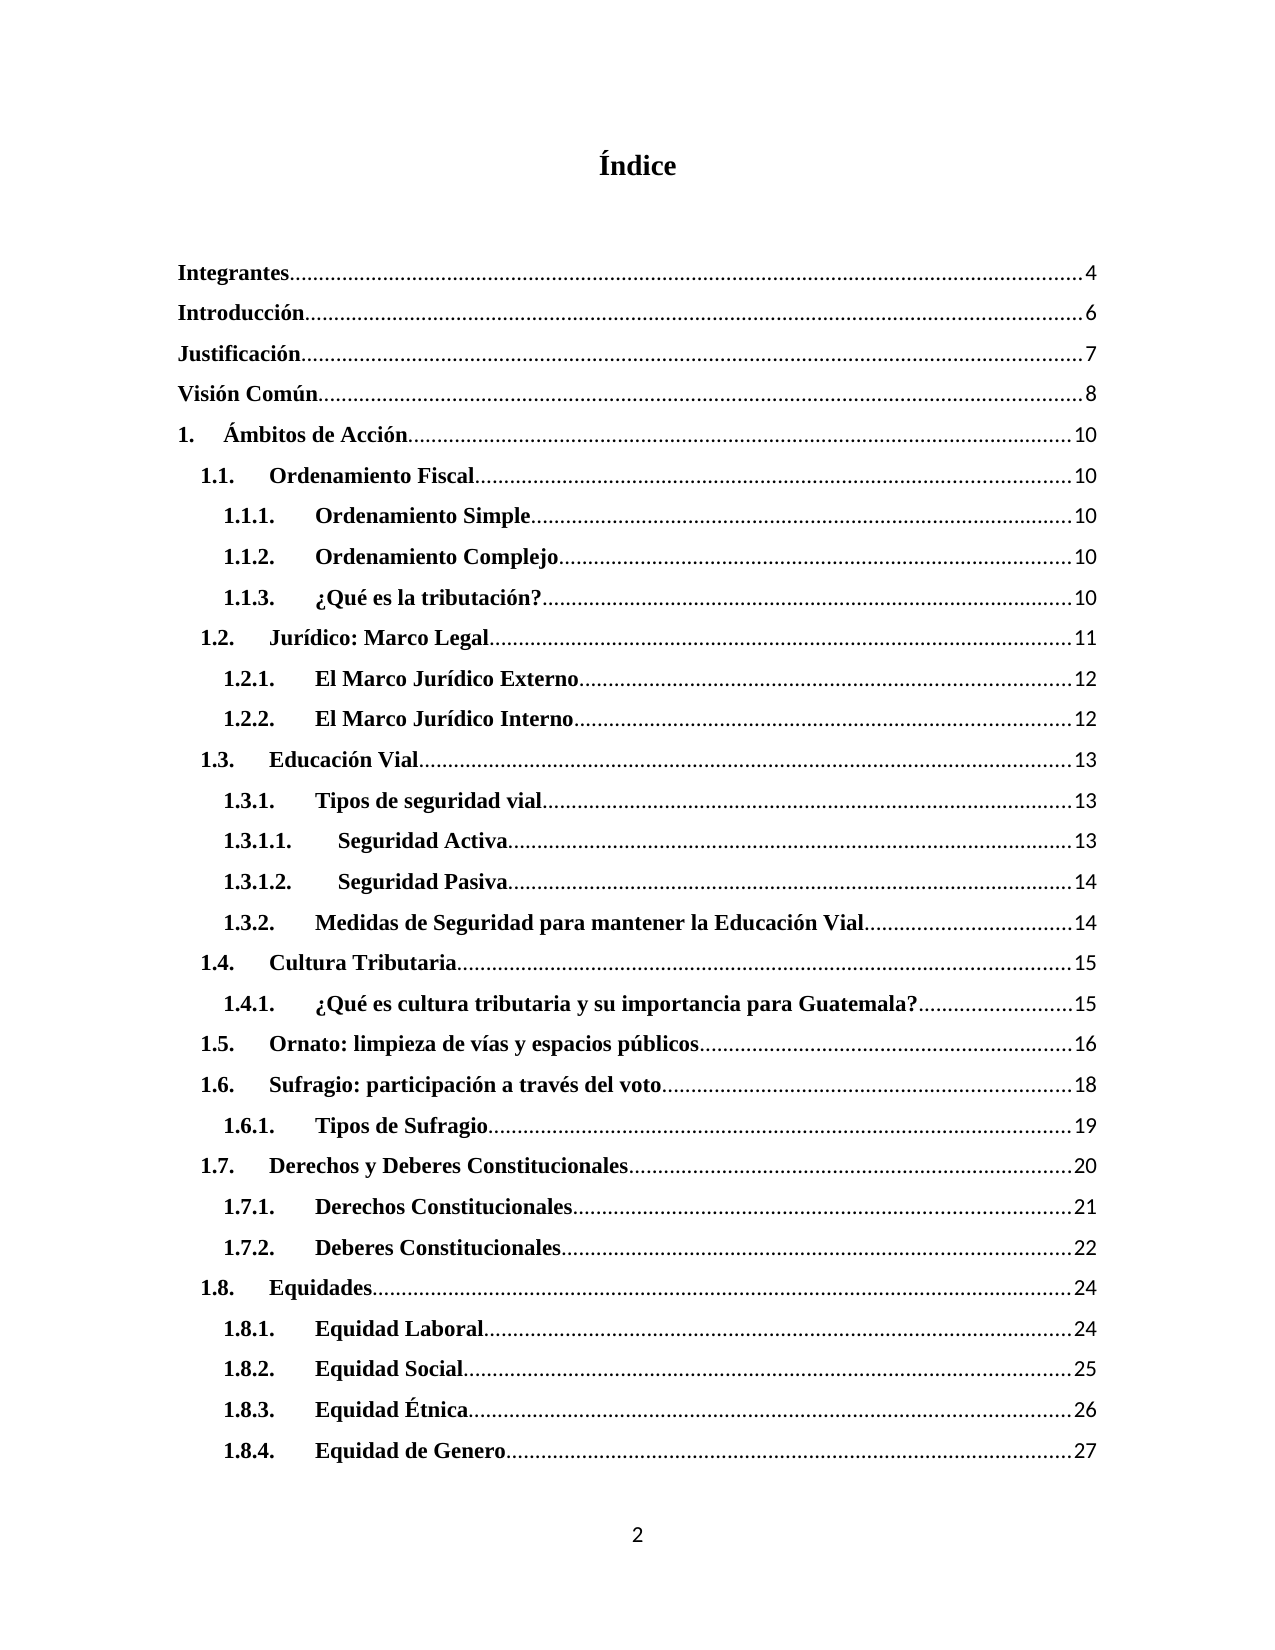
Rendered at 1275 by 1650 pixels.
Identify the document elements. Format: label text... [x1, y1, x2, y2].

text Índice [177, 148, 1098, 181]
